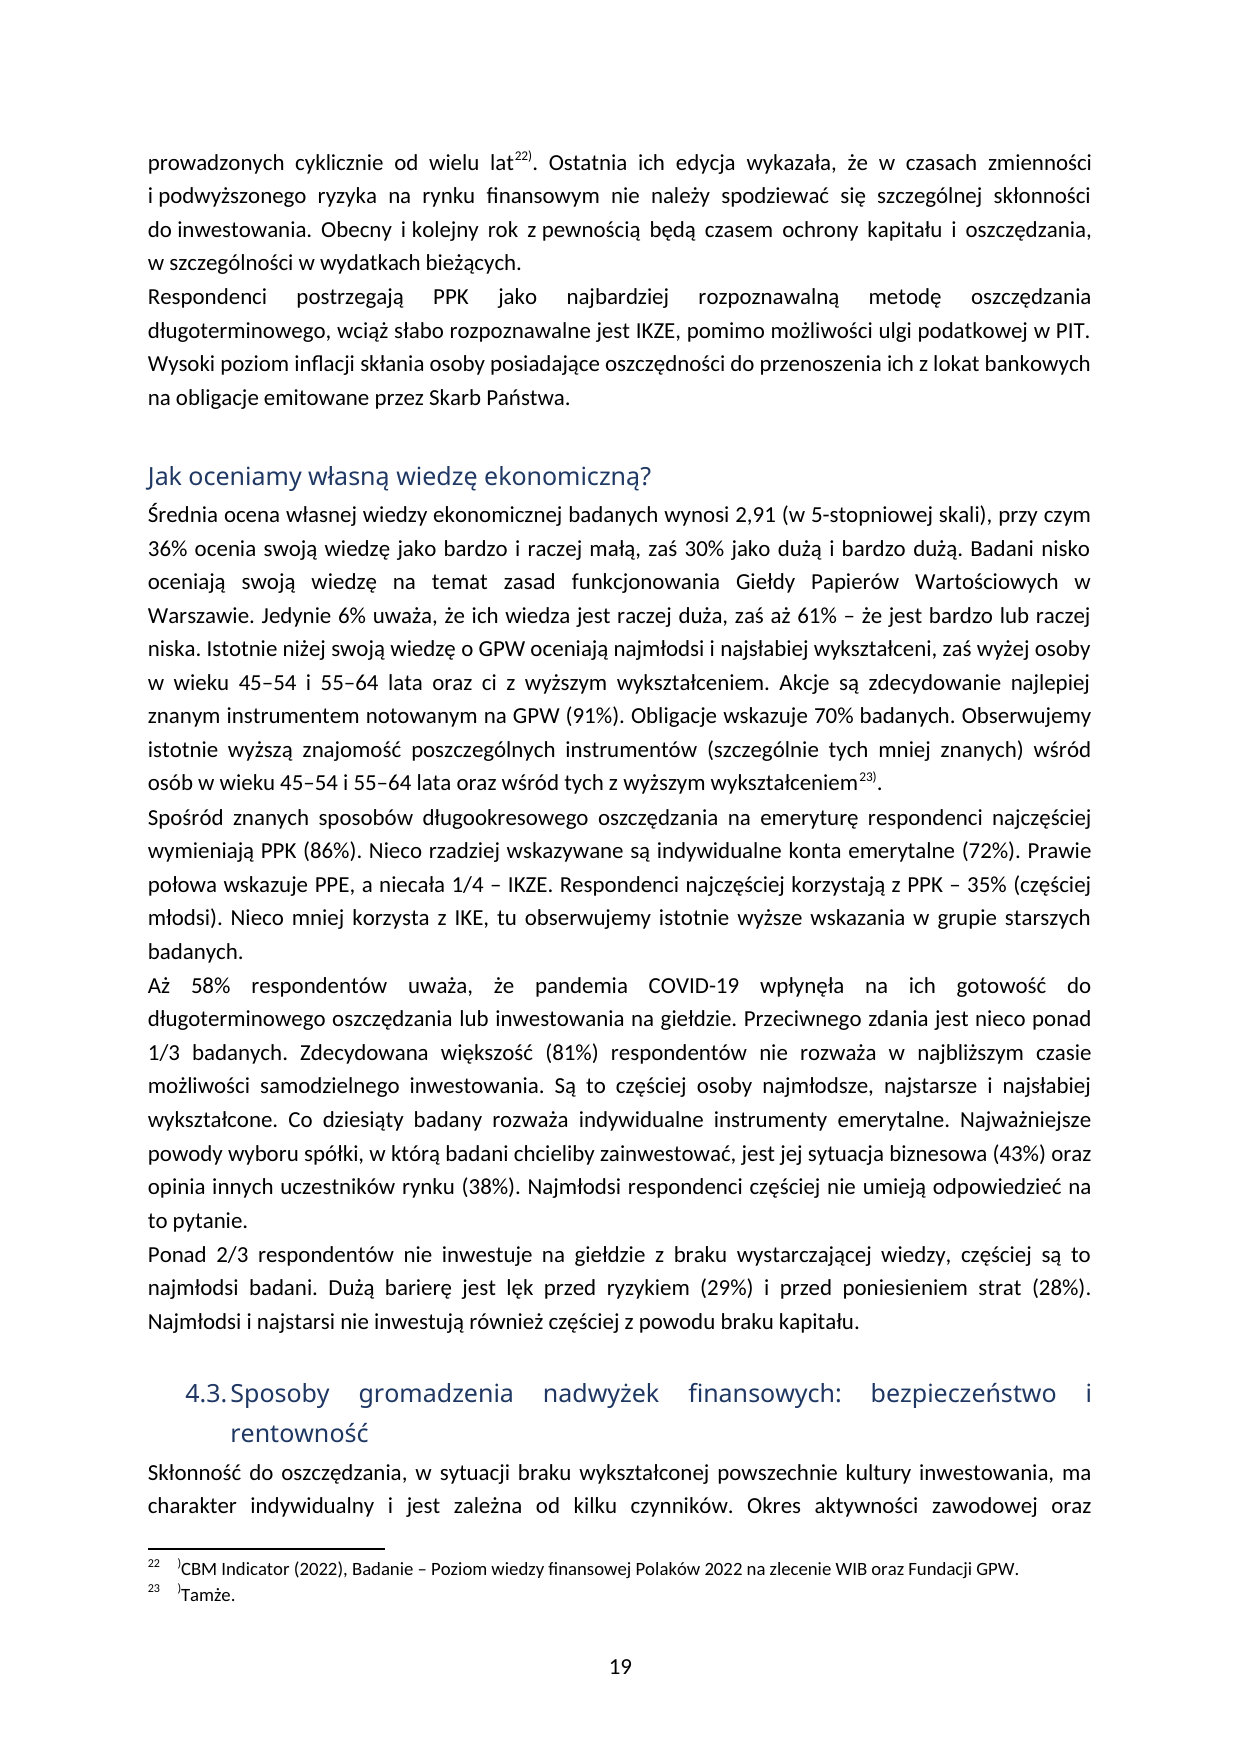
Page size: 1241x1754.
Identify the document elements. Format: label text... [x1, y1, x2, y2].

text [148, 148, 1093, 276]
text Średnia ocena własnej wiedzy ekonomicznej badanych wynosi 2,91 (w 5-stopniowej skali), przy czym 36% ocenia swoją wiedzę jako bardzo i raczej małą, zaś 30% jako dużą i bardzo dużą. Badani nisko oceniają swoją wiedzę na temat zasad funkcjonowania Giełdy Papierów Wartościowych w Warszawie. Jedynie 6% uważa, że ich wiedza jest raczej duża, zaś aż 61% – że jest bardzo lub raczej niska. Istotnie niżej swoją wiedzę o GPW oceniają najmłodsi i najsłabiej wykształceni, zaś wyżej osoby w wieku 45–54 i 55–64 lata oraz ci z wyższym wykształceniem. Akcje są zdecydowanie najlepiej znanym instrumentem notowanym na GPW (91%). Obligacje wskazuje 70% badanych. Obserwujemy istotnie wyższą znajomość poszczególnych instrumentów (szczególnie tych mniej znanych) wśród osób w wieku 45–54 i 55–64 lata oraz wśród tych z wyższym wykształceniem). [148, 500, 1093, 796]
text Ponad 2/3 respondentów nie inwestuje na giełdzie z braku wystarczającej wiedzy, częściej są to najmłodsi badani. Dużą barierę jest lęk przed ryzykiem (29%) i przed poniesieniem strat (28%). Najmłodsi i najstarsi nie inwestują również częściej z powodu braku kapitału. [148, 1240, 1093, 1335]
text Aż 58% respondentów uważa, że pandemia COVID-19 wpłynęła na ich gotowość do długoterminowego oszczędzania lub inwestowania na giełdzie. Przeciwnego zdania jest nieco ponad 1/3 badanych. Zdecydowana większość (81%) respondentów nie rozważa w najbliższym czasie możliwości samodzielnego inwestowania. Są to częściej osoby najmłodsze, najstarsze i najsłabiej wykształcone. Co dziesiąty badany rozważa indywidualne instrumenty emerytalne. Najważniejsze powody wyboru spółki, w którą badani chcieliby zainwestować, jest jej sytuacja biznesowa (43%) oraz opinia innych uczestników rynku (38%). Najmłodsi respondenci częściej nie umieją odpowiedzieć na to pytanie. [148, 971, 1093, 1234]
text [148, 1458, 1093, 1519]
text Jak oceniamy własną wiedzę ekonomiczną? [148, 459, 1093, 493]
subtitle Sposoby gromadzenia nadwyżek finansowych: bezpieczeństwo i rentowność [185, 1375, 1093, 1450]
text Respondenci postrzegają PPK jako najbardziej rozpoznawalną metodę oszczędzania długoterminowego, wciąż słabo rozpoznawalne jest IKZE, pomimo możliwości ulgi podatkowej w PIT. Wysoki poziom inflacji skłania osoby posiadające oszczędności do przenoszenia ich z lokat bankowych na obligacje emitowane przez Skarb Państwa. [148, 282, 1093, 411]
text Spośród znanych sposobów długookresowego oszczędzania na emeryturę respondenci najczęściej wymieniają PPK (86%). Nieco rzadziej wskazywane są indywidualne konta emerytalne (72%). Prawie połowa wskazuje PPE, a niecała 1/4 – IKZE. Respondenci najczęściej korzystają z PPK – 35% (częściej młodsi). Nieco mniej korzysta z IKE, tu obserwujemy istotnie wyższe wskazania w grupie starszych badanych. [148, 803, 1093, 965]
